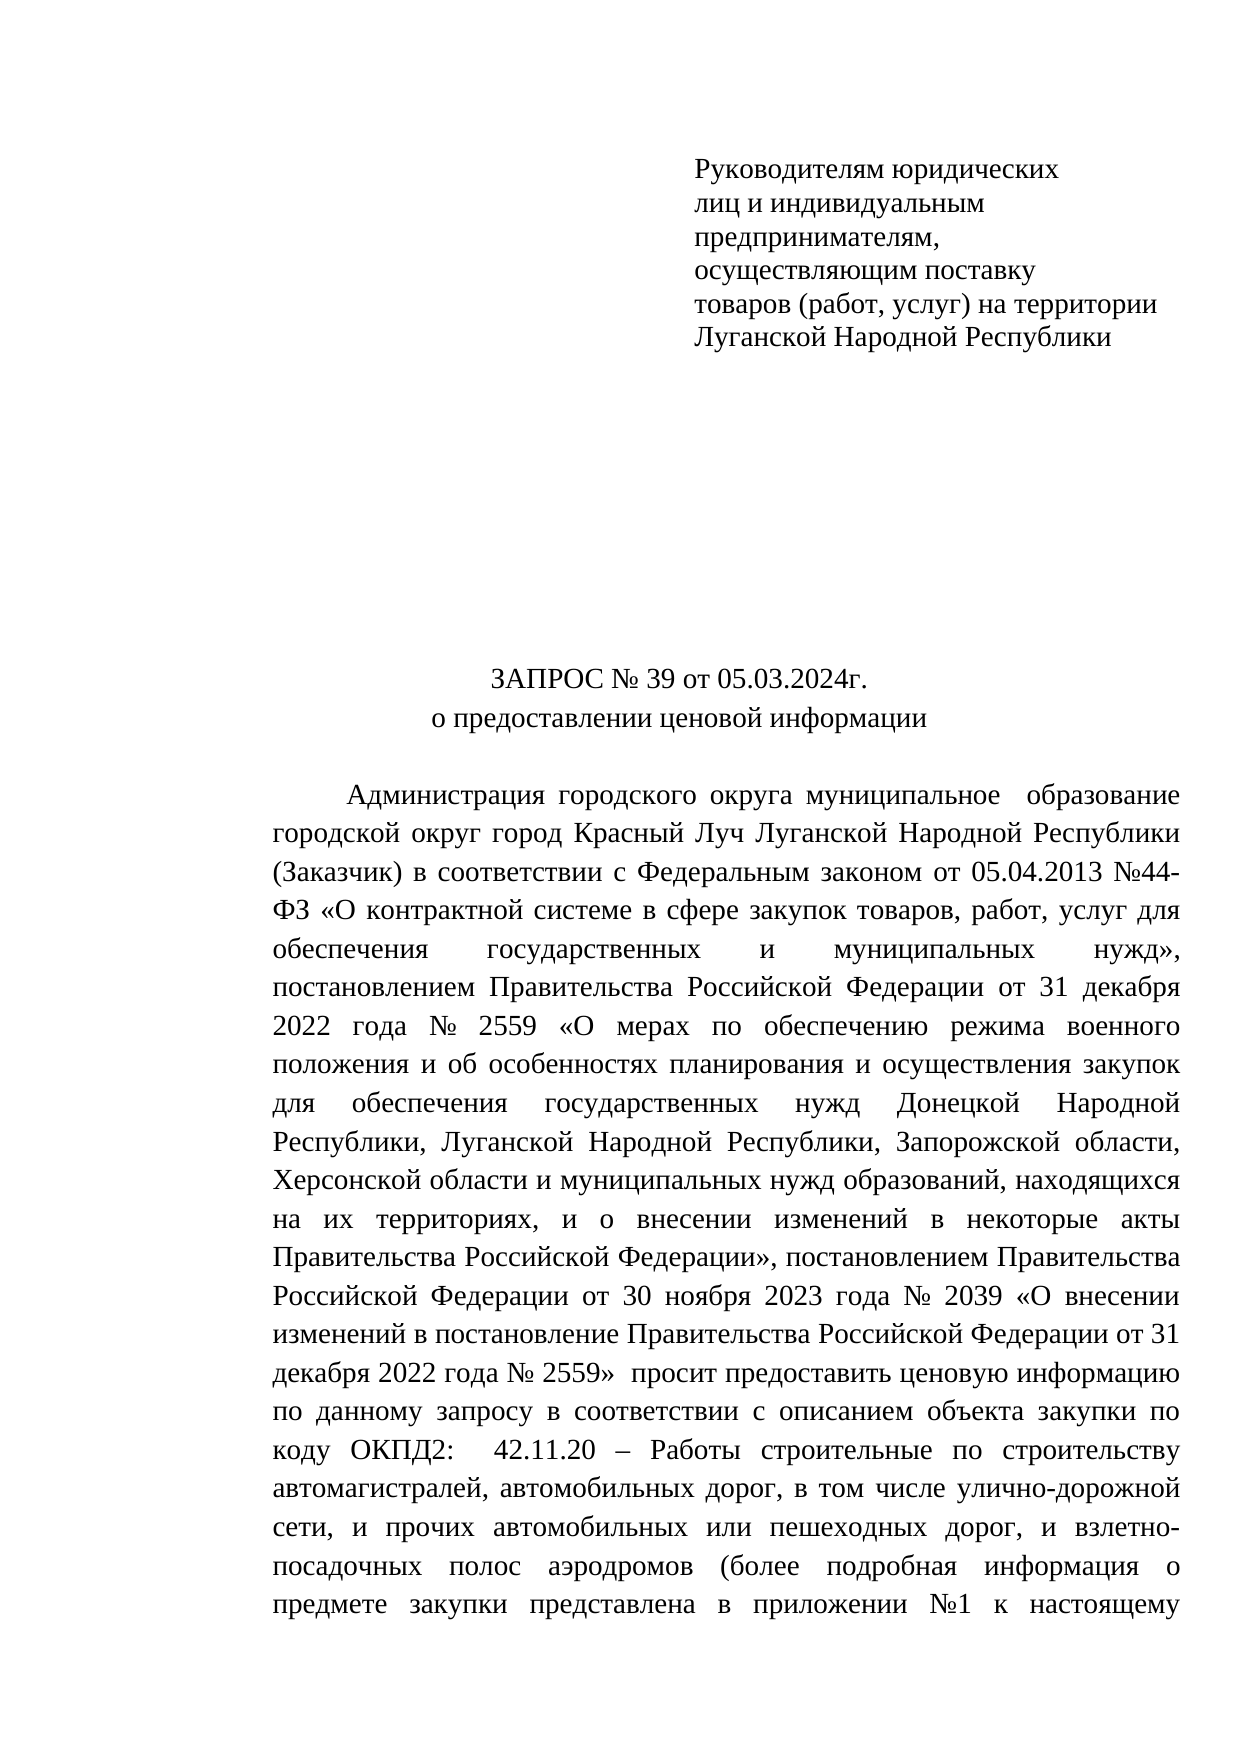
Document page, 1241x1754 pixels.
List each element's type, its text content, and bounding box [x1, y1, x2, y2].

text Луганской Народной Республики [192, 319, 1181, 353]
text Руководителям юридических [192, 152, 1181, 185]
text товаров (работ, услуг) на территории [192, 286, 1181, 319]
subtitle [272, 777, 1181, 1620]
text осуществляющим поставку [192, 252, 1181, 286]
text о предоставлении ценовой информации [177, 700, 1181, 733]
text ЗАПРОС № 39 от 05.03.2024г. [177, 661, 1181, 695]
text лиц и индивидуальным предпринимателям, [694, 185, 1181, 252]
